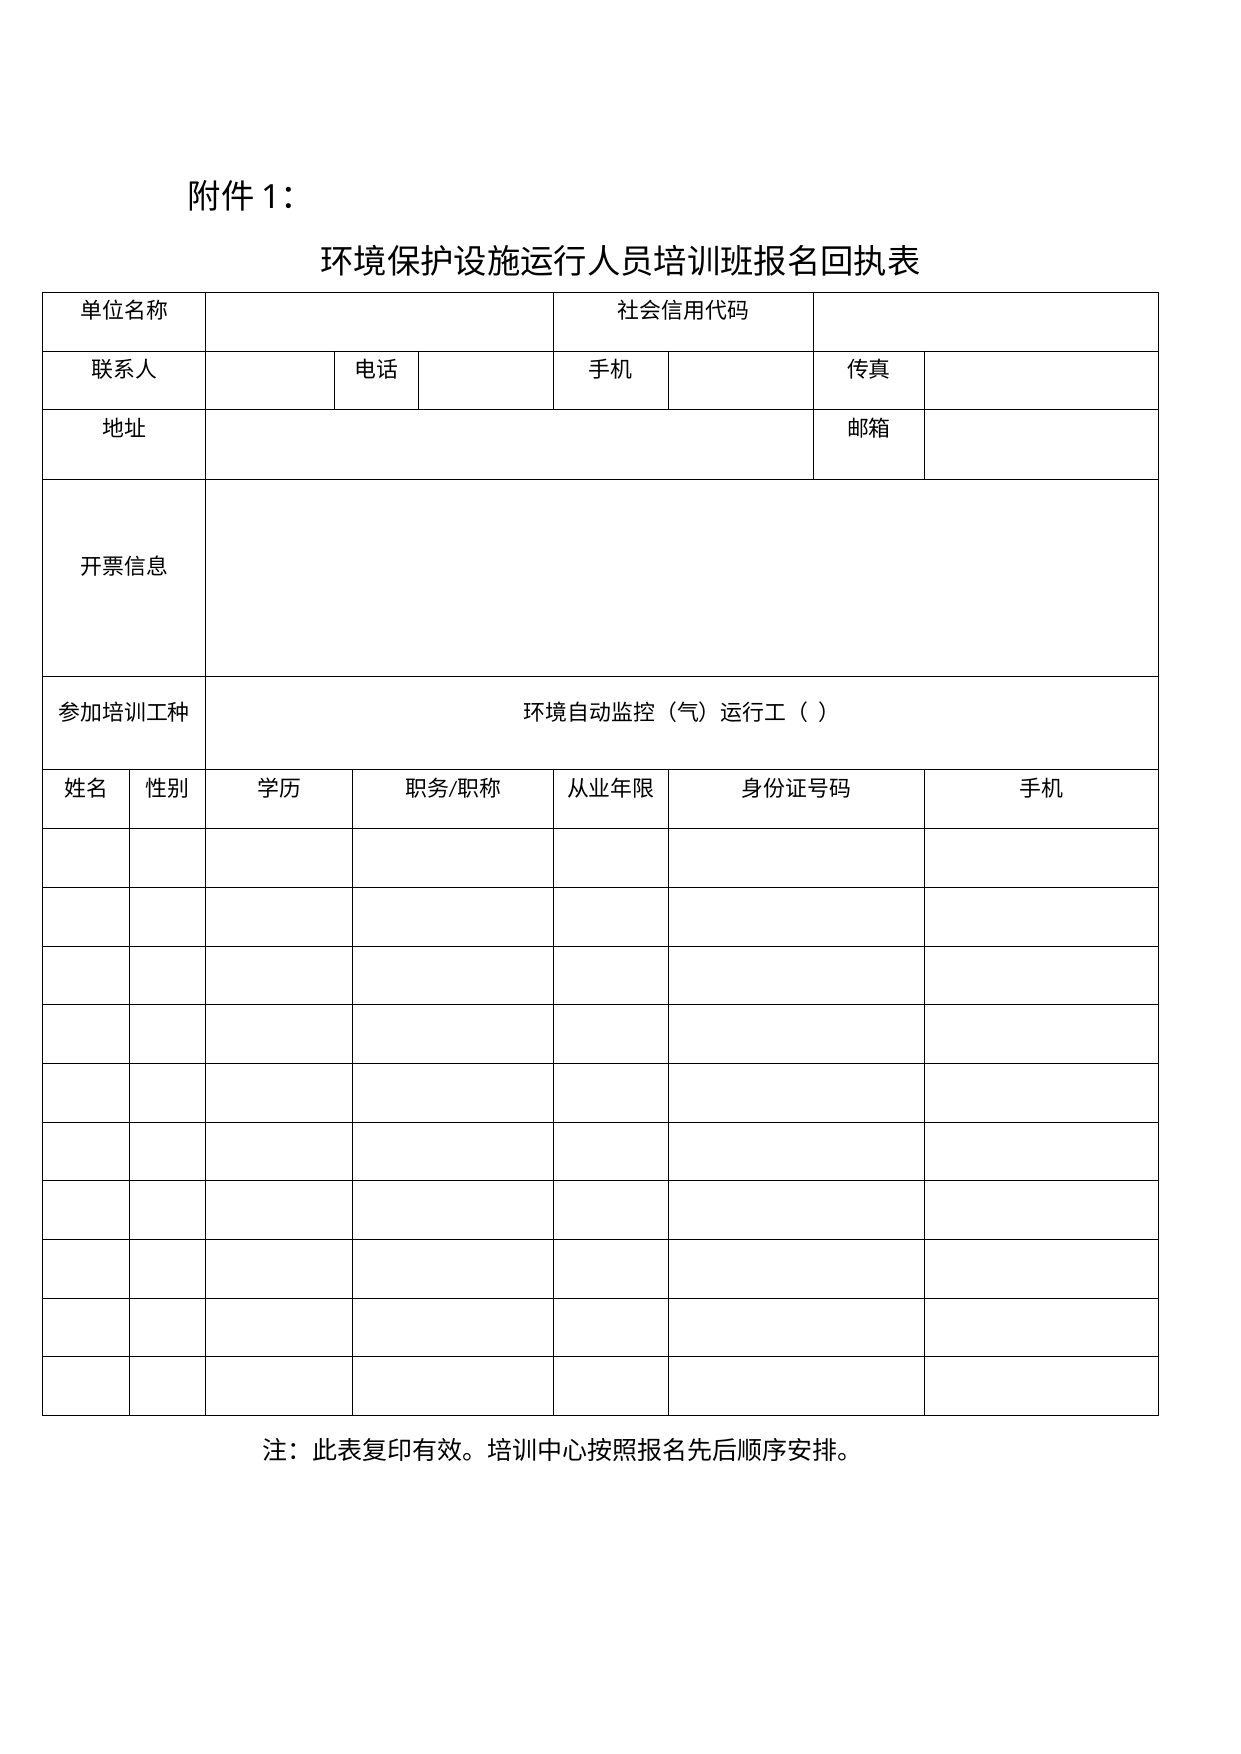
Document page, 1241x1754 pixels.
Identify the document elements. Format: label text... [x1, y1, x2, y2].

table_cell 手机 [925, 770, 1158, 828]
table_cell [554, 888, 668, 946]
table_cell [130, 1240, 205, 1297]
table_cell 开票信息 [43, 480, 205, 676]
table_cell [130, 1123, 205, 1180]
table_cell [669, 352, 813, 409]
table_cell [669, 947, 924, 1004]
table_header 单位名称 [43, 293, 205, 351]
table_header [814, 293, 1158, 351]
table_cell [925, 1181, 1158, 1239]
table_cell [206, 1064, 352, 1122]
table_cell 姓名 [43, 770, 129, 828]
table_cell [206, 480, 1158, 676]
table_cell [353, 1181, 553, 1239]
table_cell [43, 888, 129, 946]
table_cell [925, 829, 1158, 887]
table_cell [353, 1357, 553, 1415]
table_cell [353, 1299, 553, 1356]
table_cell [206, 829, 352, 887]
table_cell 性别 [130, 770, 205, 828]
table_cell [43, 1357, 129, 1415]
table_cell [353, 888, 553, 946]
table_cell [554, 1357, 668, 1415]
table_cell [554, 1005, 668, 1063]
table_cell [925, 947, 1158, 1004]
text 注：此表复印有效。培训中心按照报名先后顺序安排。 [187, 1416, 1053, 1481]
table_cell [43, 829, 129, 887]
table_cell [669, 1181, 924, 1239]
table_cell [353, 1005, 553, 1063]
table_cell [206, 1123, 352, 1180]
table_cell [554, 1299, 668, 1356]
table_cell [669, 1064, 924, 1122]
table_cell [353, 1123, 553, 1180]
table_cell [925, 352, 1158, 409]
table_cell [669, 1357, 924, 1415]
table_cell [43, 1181, 129, 1239]
table_cell [206, 410, 813, 478]
table_cell [419, 352, 553, 409]
table_cell 地址 [43, 410, 205, 478]
table_cell 邮箱 [814, 410, 924, 478]
table_cell 手机 [554, 352, 668, 409]
table_cell [43, 1240, 129, 1297]
table_cell 传真 [814, 352, 924, 409]
table_cell [925, 1005, 1158, 1063]
table_cell [206, 352, 334, 409]
table_cell [554, 1181, 668, 1239]
table_cell [130, 888, 205, 946]
table_cell 参加培训工种 [43, 677, 205, 769]
table_cell [130, 947, 205, 1004]
table_cell [130, 1357, 205, 1415]
table_cell [43, 1064, 129, 1122]
table_cell [130, 829, 205, 887]
table_cell [130, 1299, 205, 1356]
table_cell 电话 [335, 352, 418, 409]
table_cell [669, 1240, 924, 1297]
table_cell [669, 888, 924, 946]
table_cell [353, 947, 553, 1004]
table_cell [554, 947, 668, 1004]
table_header [206, 293, 553, 351]
table_cell [925, 1357, 1158, 1415]
table_header 社会信用代码 [554, 293, 813, 351]
table_cell [554, 1240, 668, 1297]
table_cell [925, 410, 1158, 478]
table_cell [669, 1005, 924, 1063]
table_cell [925, 1123, 1158, 1180]
table_cell 联系人 [43, 352, 205, 409]
table_cell [206, 947, 352, 1004]
table_cell [206, 1005, 352, 1063]
table_cell [925, 1240, 1158, 1297]
table_cell [925, 888, 1158, 946]
text 附件1： [187, 162, 1053, 227]
table_cell [206, 1299, 352, 1356]
table_cell [353, 1064, 553, 1122]
table_cell [554, 829, 668, 887]
table_cell [130, 1005, 205, 1063]
table_cell 学历 [206, 770, 352, 828]
table_cell [554, 1123, 668, 1180]
table_cell [353, 829, 553, 887]
table_cell [206, 1181, 352, 1239]
table_cell [130, 1181, 205, 1239]
table_cell 从业年限 [554, 770, 668, 828]
table_cell [206, 888, 352, 946]
table_cell 环境自动监控（气）运行工（ ） [206, 677, 1158, 769]
table_cell [925, 1064, 1158, 1122]
table_cell [669, 1299, 924, 1356]
table_cell [925, 1299, 1158, 1356]
table_cell [353, 1240, 553, 1297]
table_cell [206, 1240, 352, 1297]
table_cell 身份证号码 [669, 770, 924, 828]
table_cell [43, 1123, 129, 1180]
table_cell [554, 1064, 668, 1122]
table_cell [43, 1005, 129, 1063]
table_cell [669, 829, 924, 887]
table_cell [43, 1299, 129, 1356]
table_cell 职务/职称 [353, 770, 553, 828]
table_cell [206, 1357, 352, 1415]
text 环境保护设施运行人员培训班报名回执表 [187, 227, 1053, 292]
table_cell [130, 1064, 205, 1122]
table_cell [43, 947, 129, 1004]
table_cell [669, 1123, 924, 1180]
